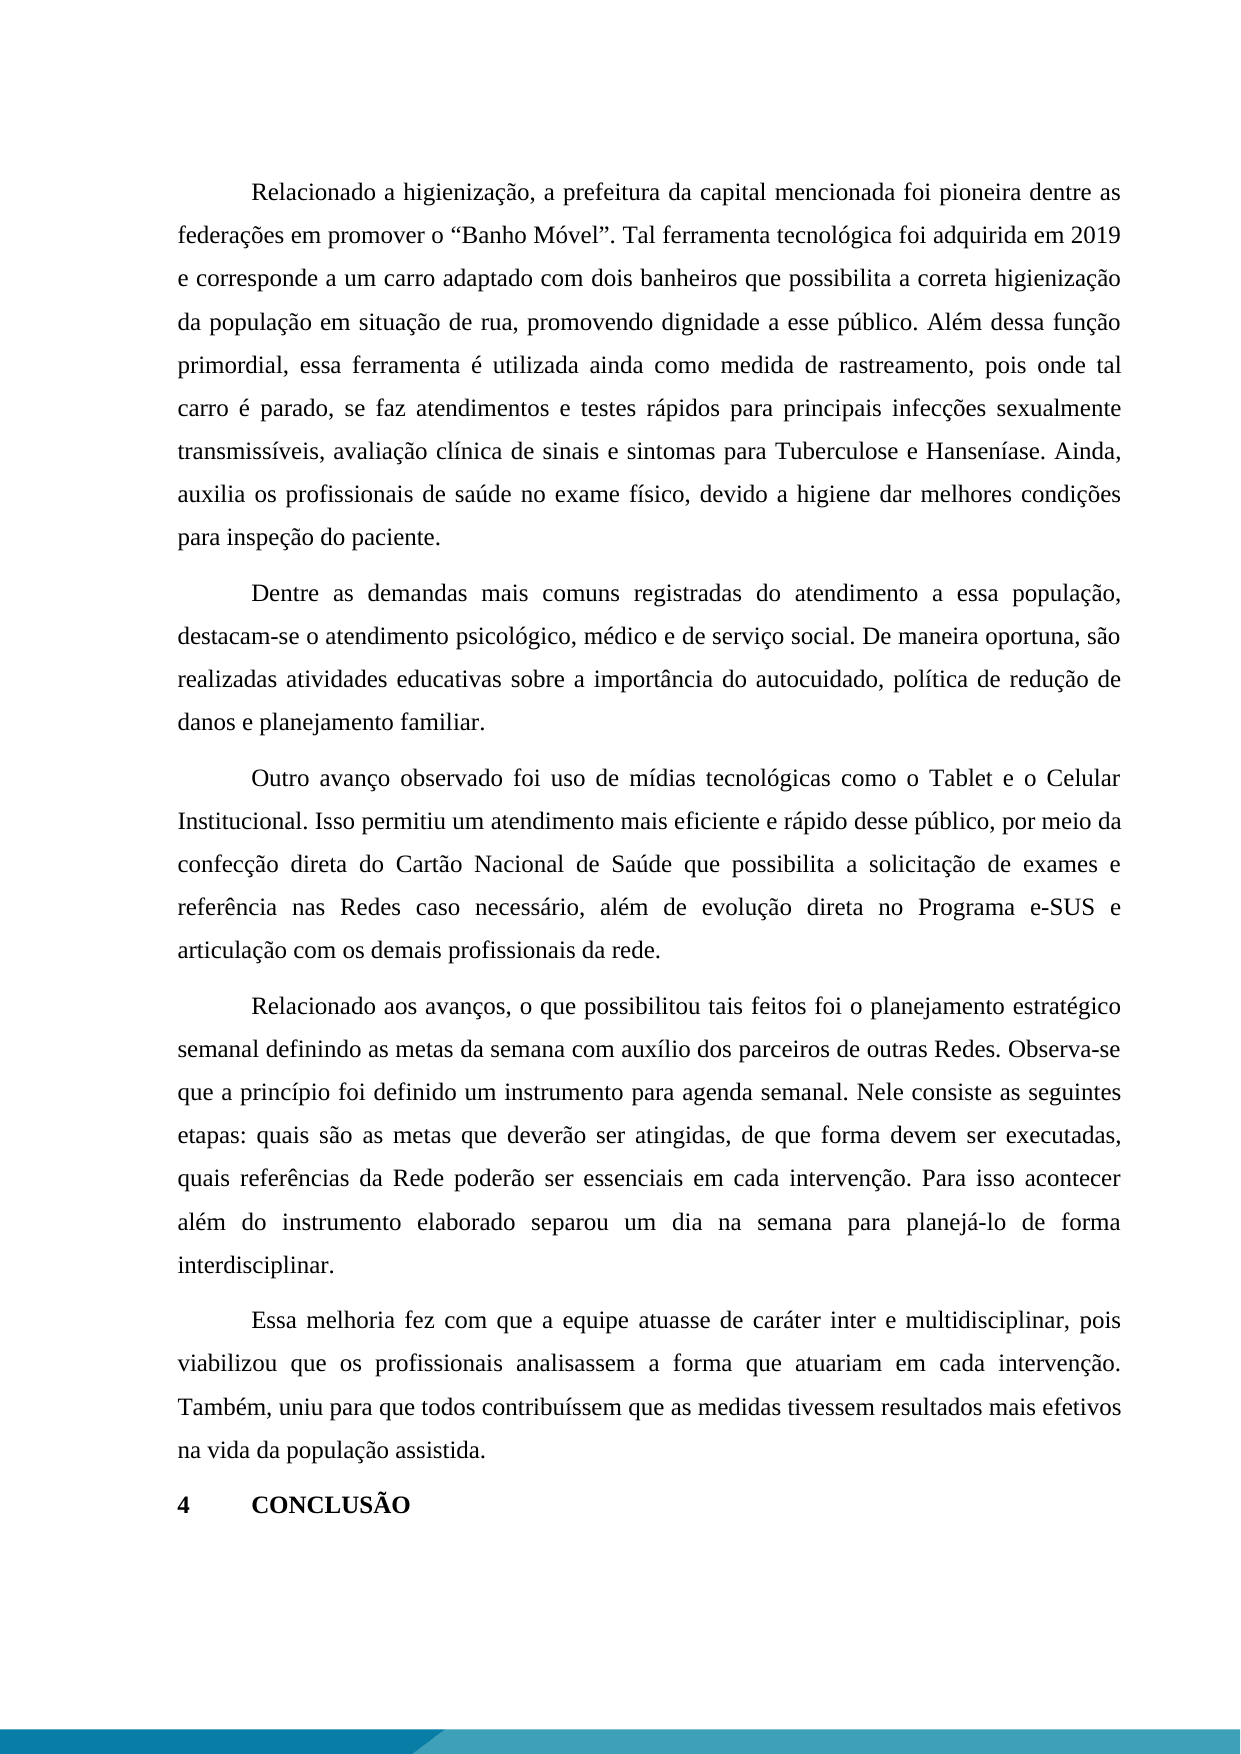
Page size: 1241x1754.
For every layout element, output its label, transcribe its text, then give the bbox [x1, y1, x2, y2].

text Relacionado aos avanços, o que possibilitou tais feitos foi o planejamento estratégico semanal definindo as metas da semana com auxílio dos parceiros de outras Redes. Observa-se que a princípio foi definido um instrumento para agenda semanal. Nele consiste as seguintes etapas: quais são as metas que deverão ser atingidas, de que forma devem ser executadas, quais referências da Rede poderão ser essenciais em cada intervenção. Para isso acontecer além do instrumento elaborado separou um dia na semana para planejá-lo de forma interdisciplinar. [177, 991, 1122, 1278]
text Outro avanço observado foi uso de mídias tecnológicas como o Tablet e o Celular Institucional. Isso permitiu um atendimento mais eficiente e rápido desse público, por meio da confecção direta do Cartão Nacional de Saúde que possibilita a solicitação de exames e referência nas Redes caso necessário, além de evolução direta no Programa e-SUS e articulação com os demais profissionais da rede. [177, 763, 1122, 964]
list CONCLUSÃO [177, 1490, 1122, 1519]
text Relacionado a higienização, a prefeitura da capital mencionada foi pioneira dentre as federações em promover o “Banho Móvel”. Tal ferramenta tecnológica foi adquirida em 2019 e corresponde a um carro adaptado com dois banheiros que possibilita a correta higienização da população em situação de rua, promovendo dignidade a esse público. Além dessa função primordial, essa ferramenta é utilizada ainda como medida de rastreamento, pois onde tal carro é parado, se faz atendimentos e testes rápidos para principais infecções sexualmente transmissíveis, avaliação clínica de sinais e sintomas para Tuberculose e Hanseníase. Ainda, auxilia os profissionais de saúde no exame físico, devido a higiene dar melhores condições para inspeção do paciente. [177, 177, 1122, 551]
text Dentre as demandas mais comuns registradas do atendimento a essa população, destacam-se o atendimento psicológico, médico e de serviço social. De maneira oportuna, são realizadas atividades educativas sobre a importância do autocuidado, política de redução de danos e planejamento familiar. [177, 578, 1122, 736]
text Essa melhoria fez com que a equipe atuasse de caráter inter e multidisciplinar, pois viabilizou que os profissionais analisassem a forma que atuariam em cada intervenção. Também, uniu para que todos contribuíssem que as medidas tivessem resultados mais efetivos na vida da população assistida. [177, 1305, 1122, 1463]
